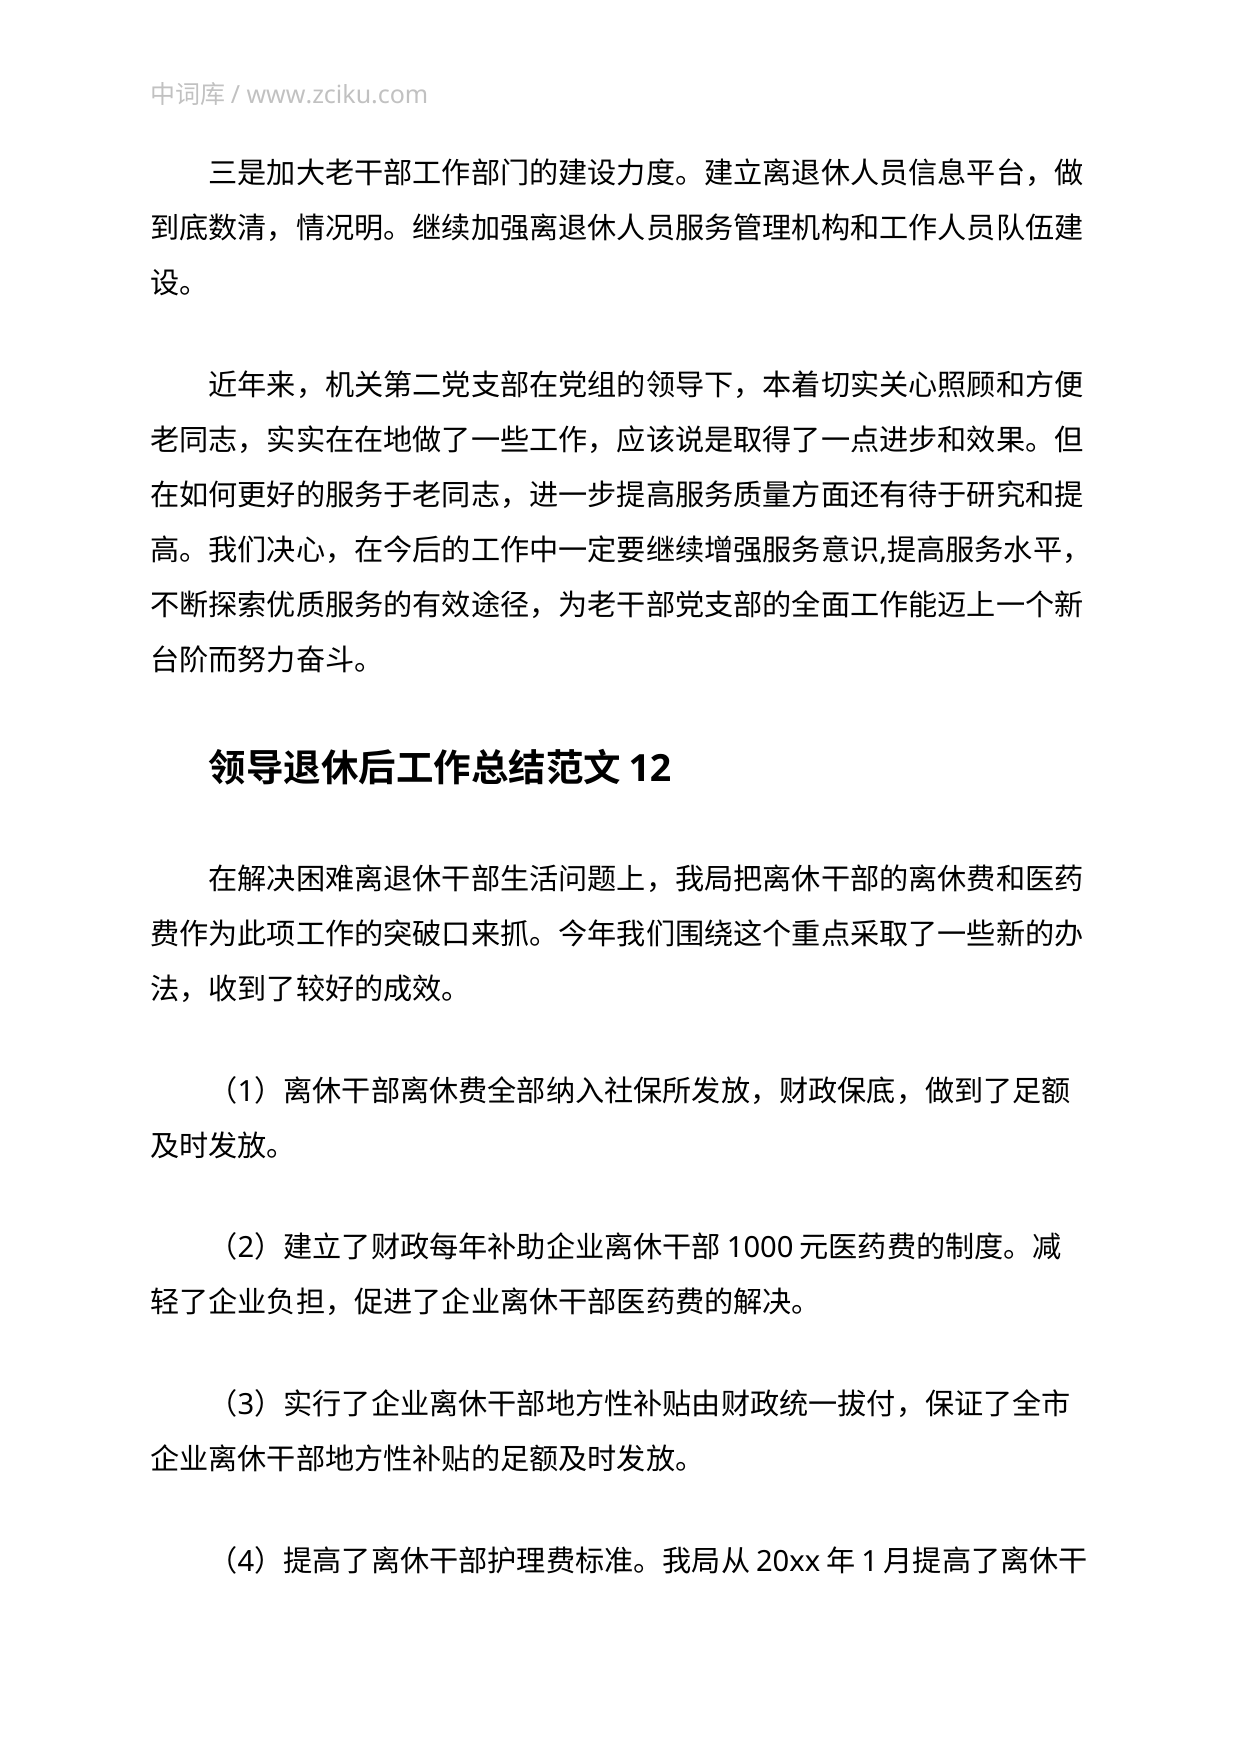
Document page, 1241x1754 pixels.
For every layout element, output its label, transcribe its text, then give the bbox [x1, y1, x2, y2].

text （3）实行了企业离休干部地方性补贴由财政统一拔付，保证了全市企业离休干部地方性补贴的足额及时发放。 [150, 1381, 1090, 1478]
text 领导退休后工作总结范文12 [150, 738, 1090, 792]
text 三是加大老干部工作部门的建设力度。建立离退休人员信息平台，做到底数清，情况明。继续加强离退休人员服务管理机构和工作人员队伍建设。 [150, 150, 1090, 302]
text （2）建立了财政每年补助企业离休干部1000元医药费的制度。减轻了企业负担，促进了企业离休干部医药费的解决。 [150, 1224, 1090, 1321]
text 近年来，机关第二党支部在党组的领导下，本着切实关心照顾和方便老同志，实实在在地做了一些工作，应该说是取得了一点进步和效果。但在如何更好的服务于老同志，进一步提高服务质量方面还有待于研究和提高。我们决心，在今后的工作中一定要继续增强服务意识,提高服务水平，不断探索优质服务的有效途径，为老干部党支部的全面工作能迈上一个新台阶而努力奋斗。 [150, 362, 1090, 678]
text （1）离休干部离休费全部纳入社保所发放，财政保底，做到了足额及时发放。 [150, 1067, 1090, 1164]
text 在解决困难离退休干部生活问题上，我局把离休干部的离休费和医药费作为此项工作的突破口来抓。今年我们围绕这个重点采取了一些新的办法，收到了较好的成效。 [150, 856, 1090, 1008]
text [150, 1537, 1090, 1580]
